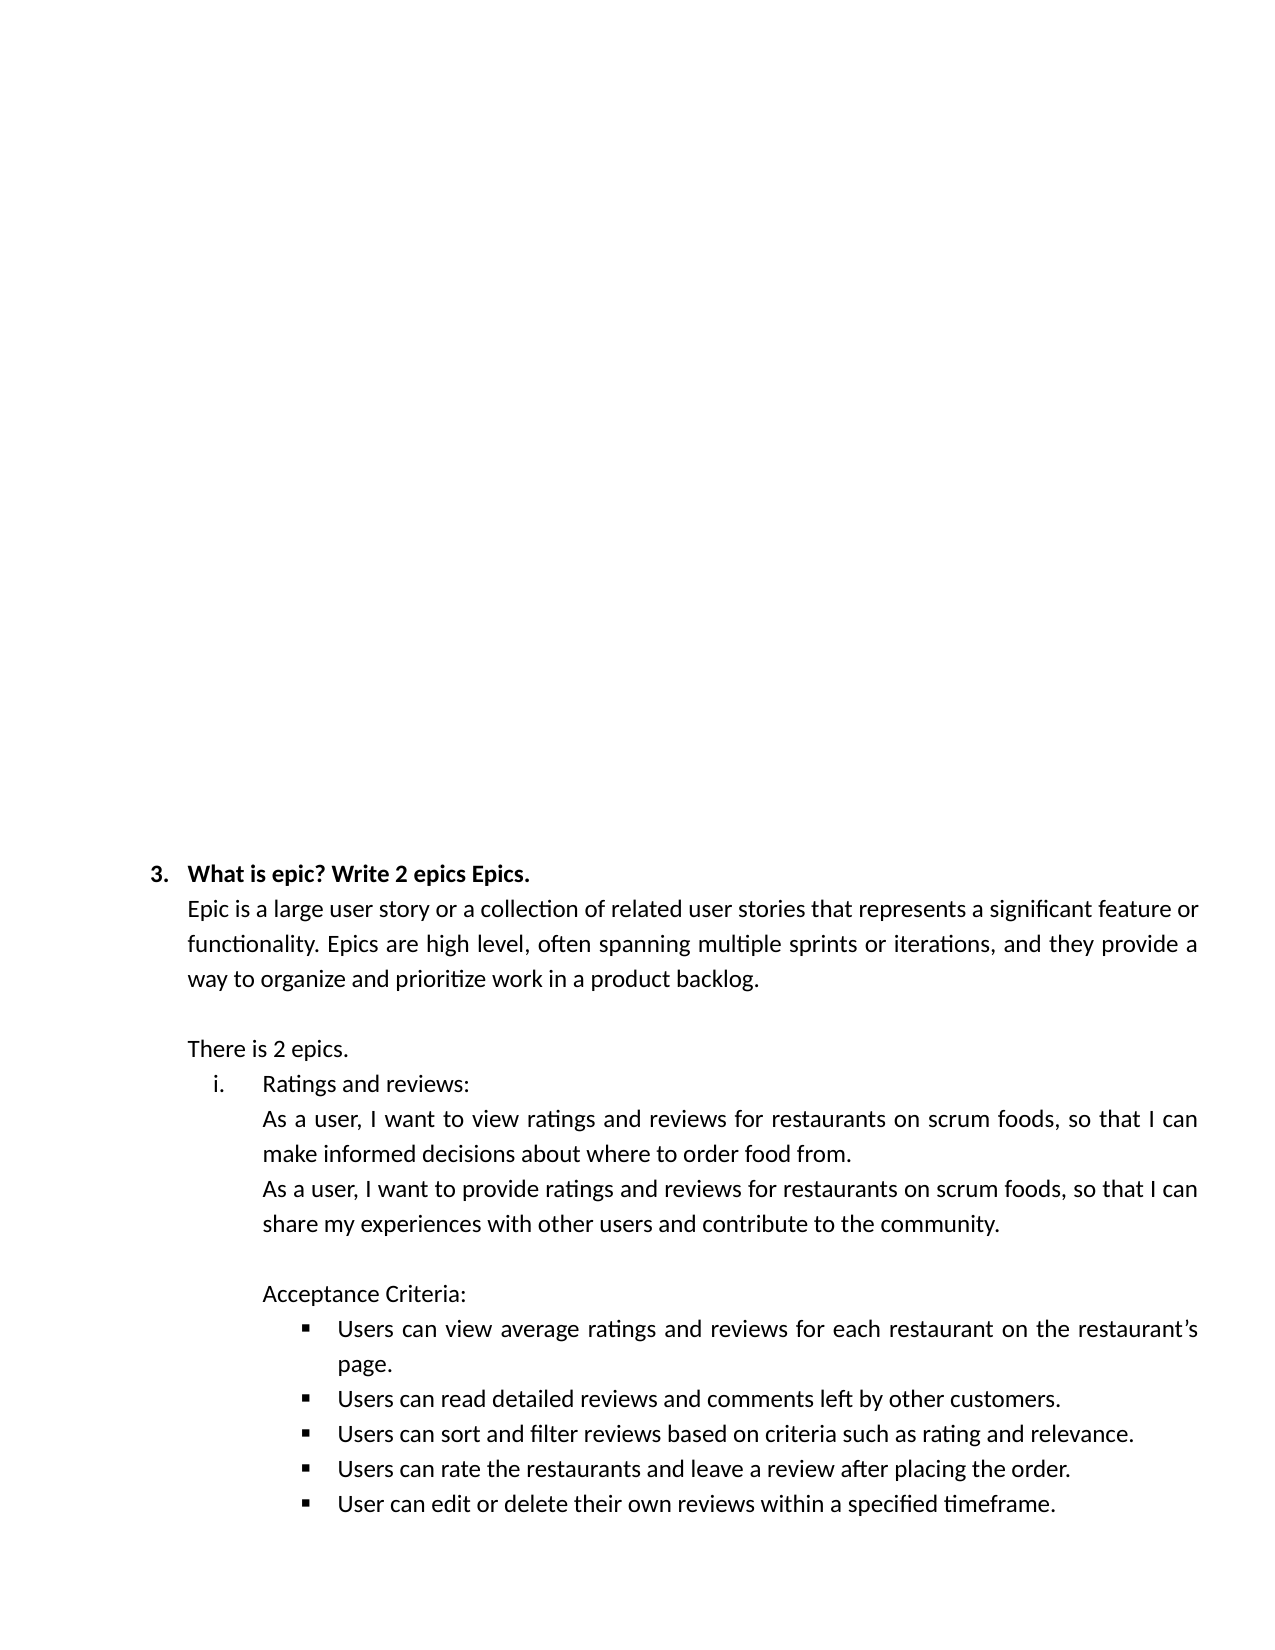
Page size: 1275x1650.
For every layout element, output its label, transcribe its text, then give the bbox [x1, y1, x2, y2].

list Users can sort and filter reviews based on criteria such as rating and relevance. [300, 1418, 1200, 1449]
list Users can read detailed reviews and comments left by other customers. [300, 1383, 1200, 1414]
list Acceptance Criteria: [262, 1278, 1200, 1309]
list As a user, I want to view ratings and reviews for restaurants on scrum foods, so that I can make informed decisions about where to order food from. [262, 1103, 1200, 1169]
list There is 2 epics. [187, 1033, 1200, 1064]
list User can edit or delete their own reviews within a specified timeframe. [300, 1488, 1200, 1519]
list What is epic? Write 2 epics Epics. [150, 858, 1200, 889]
list Ratings and reviews: [225, 1068, 1200, 1099]
list Users can rate the restaurants and leave a review after placing the order. [300, 1453, 1200, 1484]
list Epic is a large user story or a collection of related user stories that represents a significant feature or functionality. Epics are high level, often spanning multiple sprints or iterations, and they provide a way to organize and prioritize work in a product backlog. [187, 893, 1200, 994]
list Users can view average ratings and reviews for each restaurant on the restaurant’s page. [300, 1313, 1200, 1379]
list As a user, I want to provide ratings and reviews for restaurants on scrum foods, so that I can share my experiences with other users and contribute to the community. [262, 1173, 1200, 1239]
